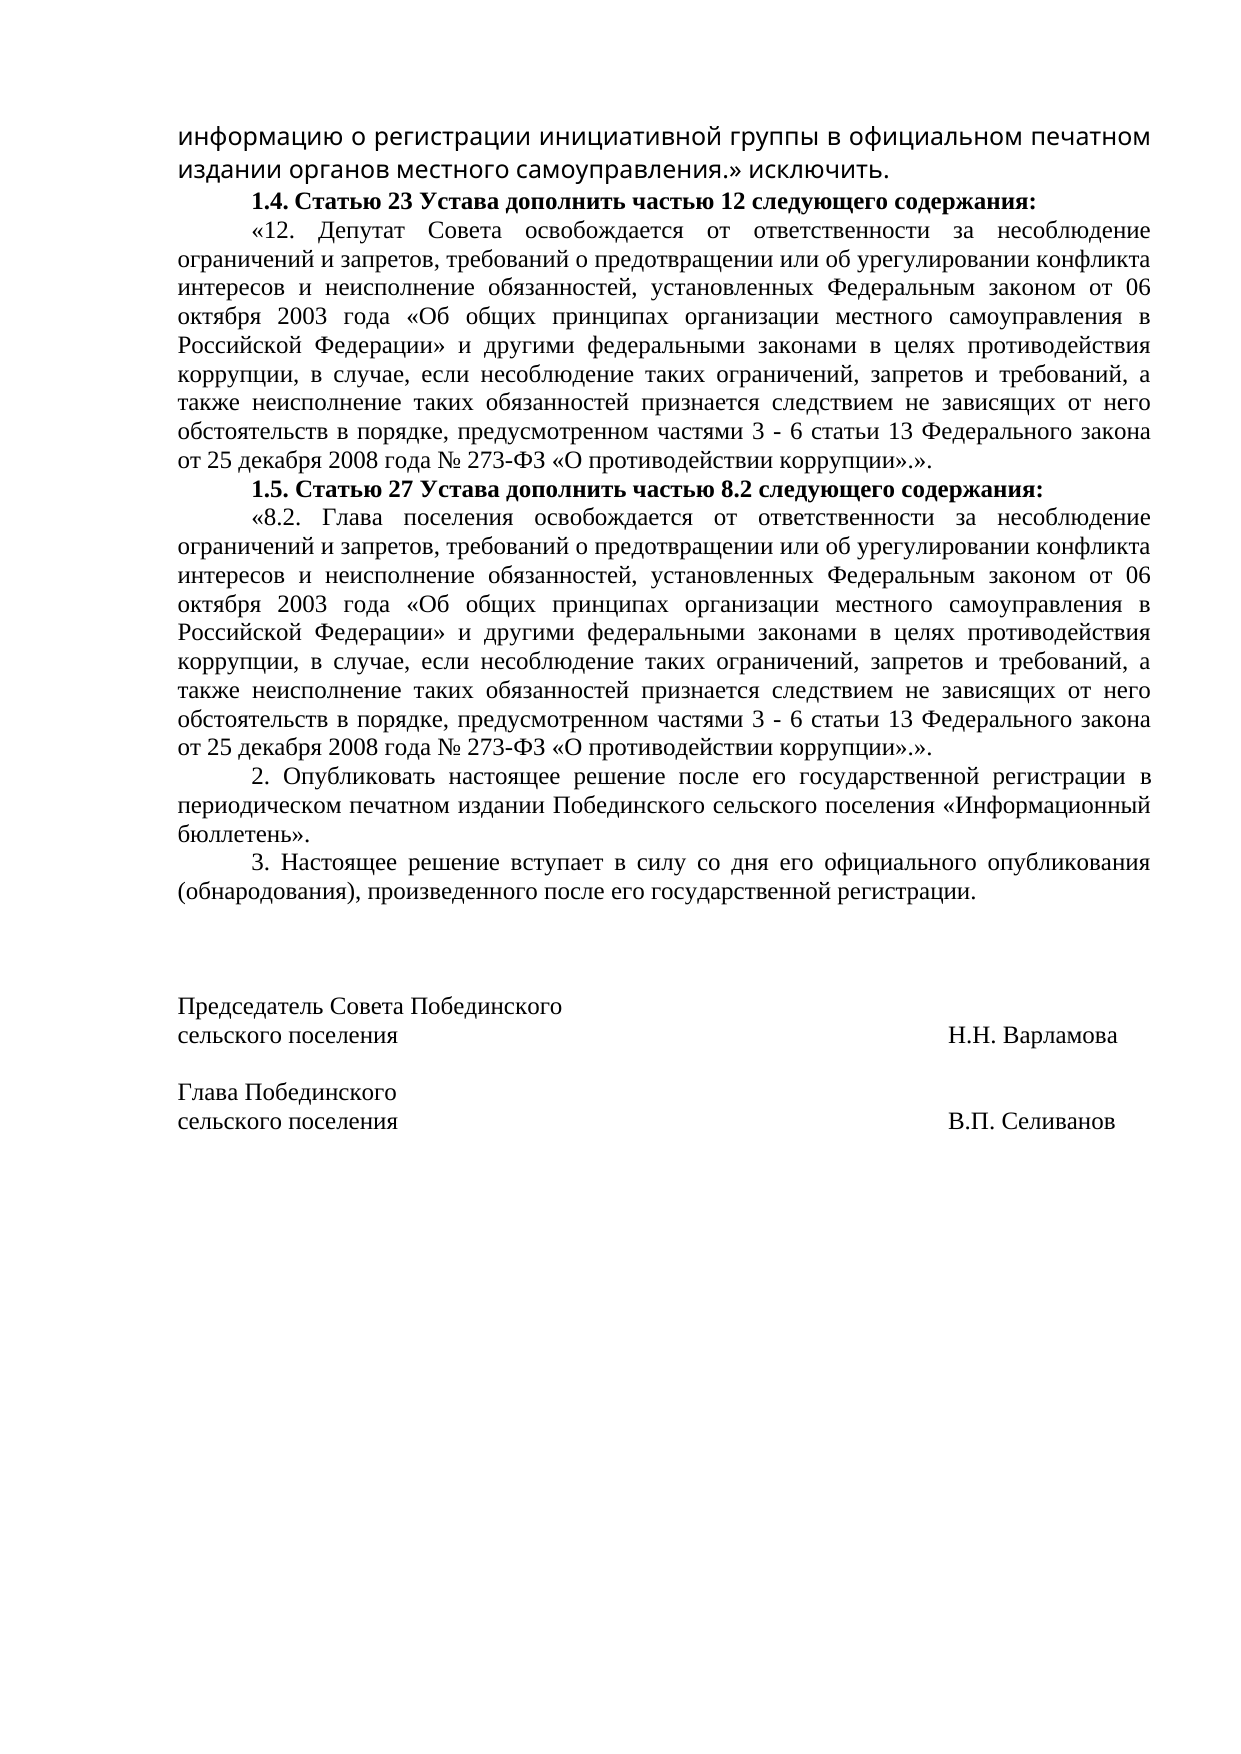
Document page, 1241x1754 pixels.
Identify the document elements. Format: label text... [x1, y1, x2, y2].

text Председатель Совета Побединского [177, 991, 1152, 1020]
text «12. Депутат Совета освобождается от ответственности за несоблюдение ограничений и запретов, требований о предотвращении или об урегулировании конфликта интересов и неисполнение обязанностей, установленных Федеральным законом от «Об общих принципах организации местного самоуправления в Российской Федерации» и другими федеральными законами в целях противодействия коррупции, в случае, если несоблюдение таких ограничений, запретов и требований, а также неисполнение таких обязанностей признается следствием не зависящих от него обстоятельств в порядке, предусмотренном частями 3 - 6 статьи 13 Федерального закона от № 273-ФЗ «О противодействии коррупции».». [177, 215, 1152, 474]
text Глава Побединского [177, 1077, 1152, 1106]
text 2. Опубликовать настоящее решение после его государственной регистрации в периодическом печатном издании Побединского сельского поселения «Информационный бюллетень». 3. Настоящее решение вступает в силу со дня его официального опубликования (обнародования), произведенного после его государственной регистрации. [177, 819, 1152, 905]
text 1.5. Статью 27 Устава дополнить частью 8.2 следующего содержания: [177, 474, 1152, 502]
text 2. Опубликовать настоящее решение после его государственной регистрации в периодическом печатном издании Побединского сельского поселения «Информационный бюллетень». 3. Настоящее решение вступает в силу со дня его официального опубликования (обнародования), произведенного после его государственной регистрации. [177, 761, 1140, 790]
text сельского поселения Н.Н. Варламова [177, 1020, 1152, 1049]
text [177, 118, 1152, 186]
text сельского поселения В.П. Селиванов [177, 1106, 1152, 1135]
text 1.4. Статью 23 Устава дополнить частью 12 следующего содержания: [177, 186, 1152, 215]
text «8.2. Глава поселения освобождается от ответственности за несоблюдение ограничений и запретов, требований о предотвращении или об урегулировании конфликта интересов и неисполнение обязанностей, установленных Федеральным законом от 06 октября 2003 года «Об общих принципах организации местного самоуправления в Российской Федерации» и другими федеральными законами в целях противодействия коррупции, в случае, если несоблюдение таких ограничений, запретов и требований, а также неисполнение таких обязанностей признается следствием не зависящих от него обстоятельств в порядке, предусмотренном частями 3 - 6 статьи 13 Федерального закона от 25 декабря 2008 года № 273-ФЗ «О противодействии коррупции».». [177, 502, 1152, 761]
